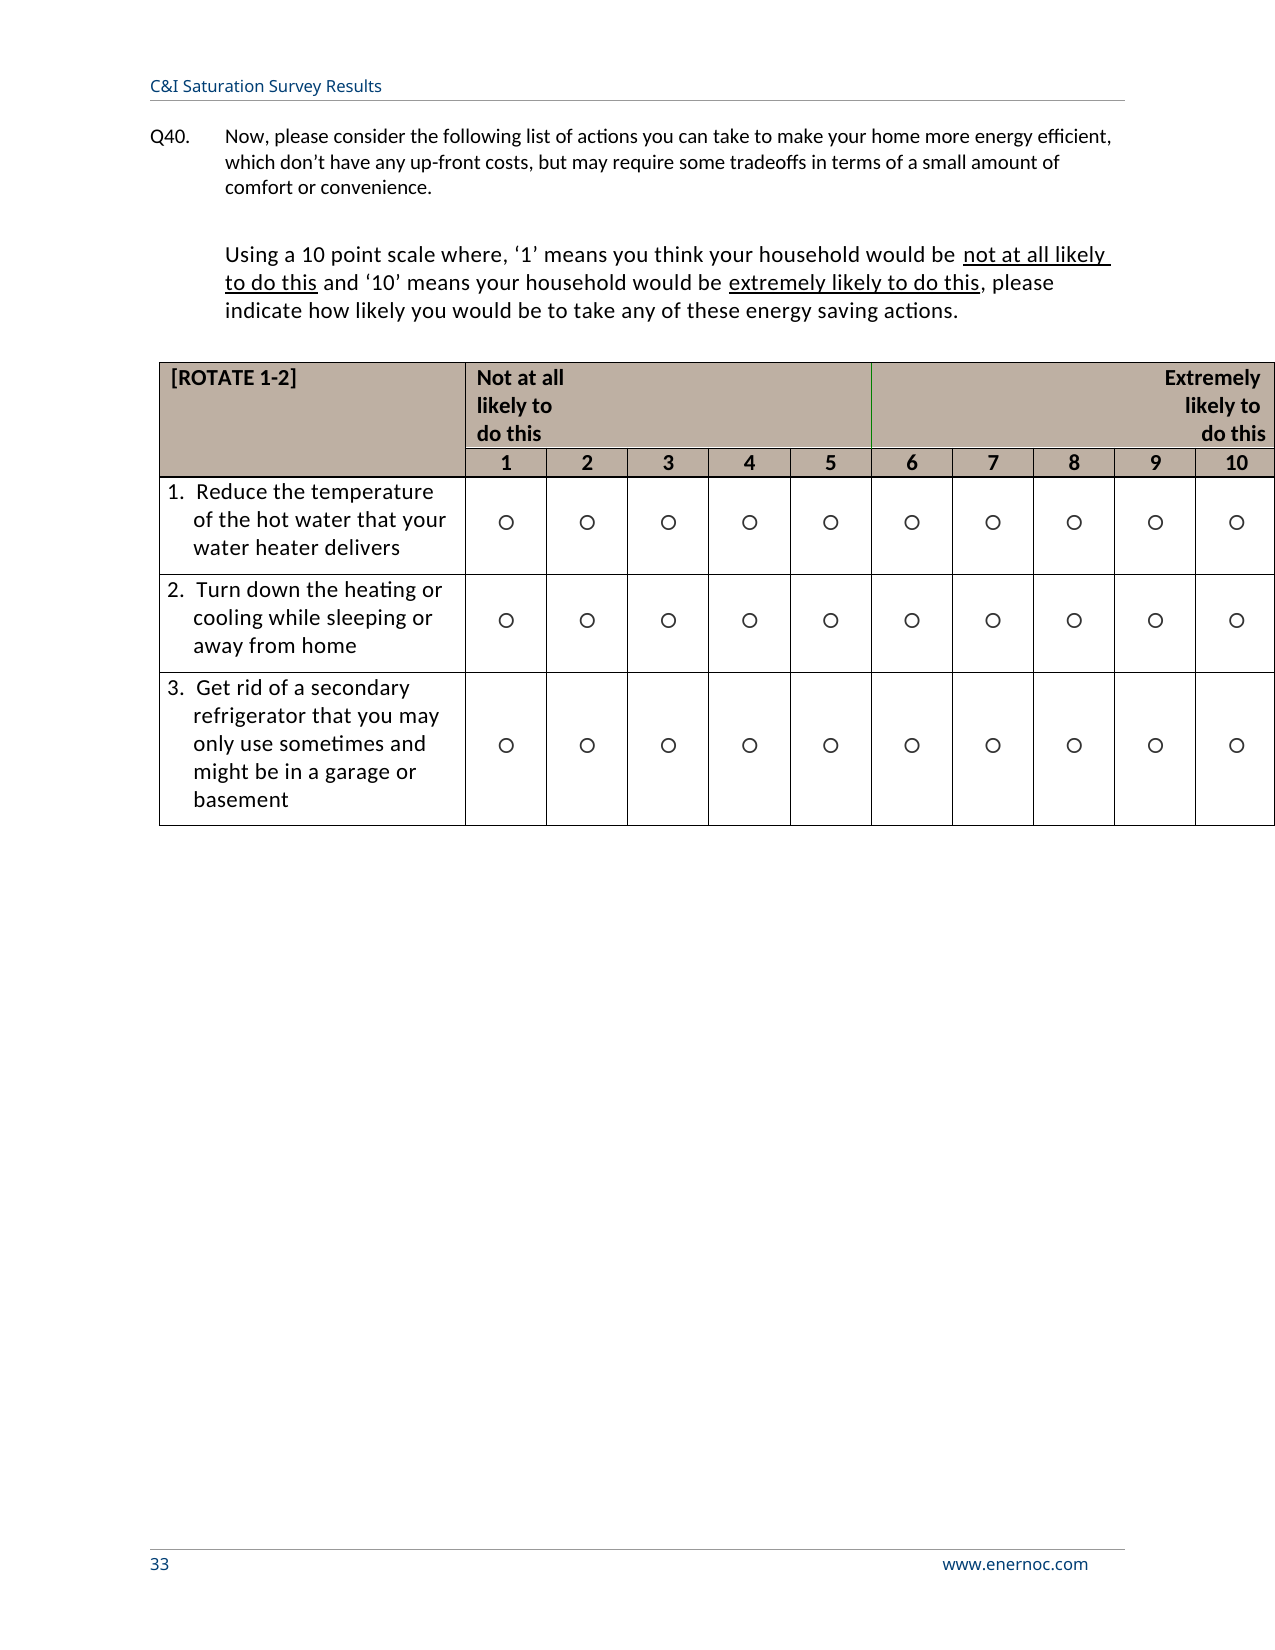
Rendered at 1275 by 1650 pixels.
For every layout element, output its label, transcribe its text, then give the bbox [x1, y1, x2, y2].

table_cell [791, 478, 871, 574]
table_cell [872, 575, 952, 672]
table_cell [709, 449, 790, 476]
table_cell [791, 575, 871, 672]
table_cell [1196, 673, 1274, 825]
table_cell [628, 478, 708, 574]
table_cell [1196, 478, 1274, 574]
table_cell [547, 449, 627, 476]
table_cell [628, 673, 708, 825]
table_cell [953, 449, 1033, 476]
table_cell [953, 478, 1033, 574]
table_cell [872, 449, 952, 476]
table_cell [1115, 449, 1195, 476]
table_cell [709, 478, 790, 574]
text Q40. Now, please consider the following list of actions you can take to make your home more energy efficient, which don’t have any up-front costs, but may require some tradeoffs in terms of a small amount of comfort or convenience. [150, 123, 1125, 200]
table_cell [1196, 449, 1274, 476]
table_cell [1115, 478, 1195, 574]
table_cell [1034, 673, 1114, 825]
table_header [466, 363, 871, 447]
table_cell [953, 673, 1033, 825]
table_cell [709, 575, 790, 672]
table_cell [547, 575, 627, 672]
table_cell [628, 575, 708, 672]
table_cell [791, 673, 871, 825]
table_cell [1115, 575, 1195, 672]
text Using a 10 point scale where, ‘1’ means you think your household would be not at all likely to do this and ‘10’ means your household would be extremely likely to do this, please indicate how likely you would be to take any of these energy saving actions. [225, 240, 1125, 324]
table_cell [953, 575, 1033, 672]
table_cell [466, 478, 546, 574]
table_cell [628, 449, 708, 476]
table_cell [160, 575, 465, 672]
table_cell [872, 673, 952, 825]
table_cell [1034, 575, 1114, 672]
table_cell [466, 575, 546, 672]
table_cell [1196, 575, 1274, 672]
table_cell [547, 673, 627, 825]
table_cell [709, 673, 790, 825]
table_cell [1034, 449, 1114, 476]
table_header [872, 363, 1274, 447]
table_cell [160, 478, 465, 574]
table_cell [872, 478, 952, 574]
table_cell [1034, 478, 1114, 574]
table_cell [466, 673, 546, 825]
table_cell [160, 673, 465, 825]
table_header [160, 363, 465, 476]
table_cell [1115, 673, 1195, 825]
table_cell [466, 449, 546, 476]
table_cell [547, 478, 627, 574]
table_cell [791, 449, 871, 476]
